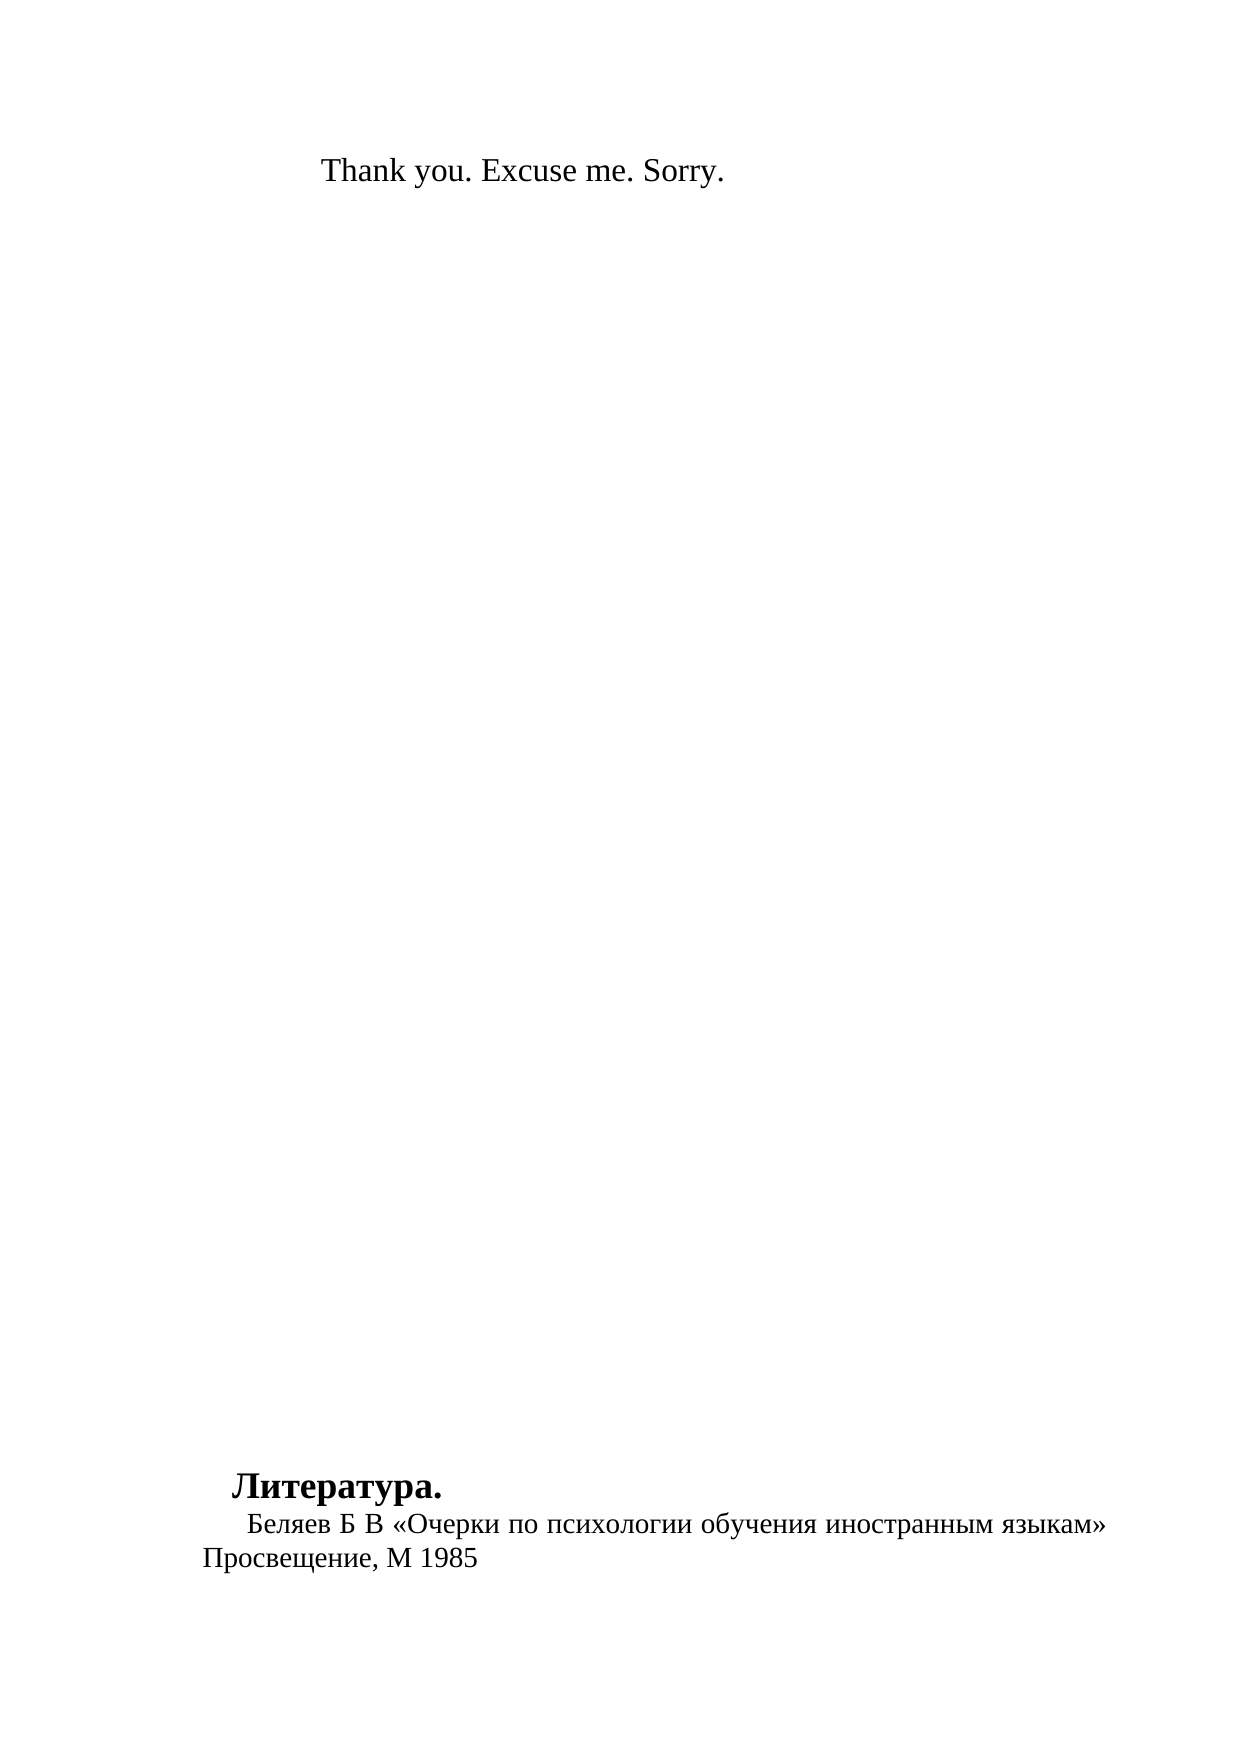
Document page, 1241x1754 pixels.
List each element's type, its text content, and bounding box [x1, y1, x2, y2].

text Thank you. Excuse me. Sorry. [276, 150, 1107, 188]
text Литература. [187, 1463, 1107, 1506]
text Беляев Б В «Очерки по психологии обучения иностранным языкам» Просвещение, М 1985 [202, 1506, 1107, 1573]
